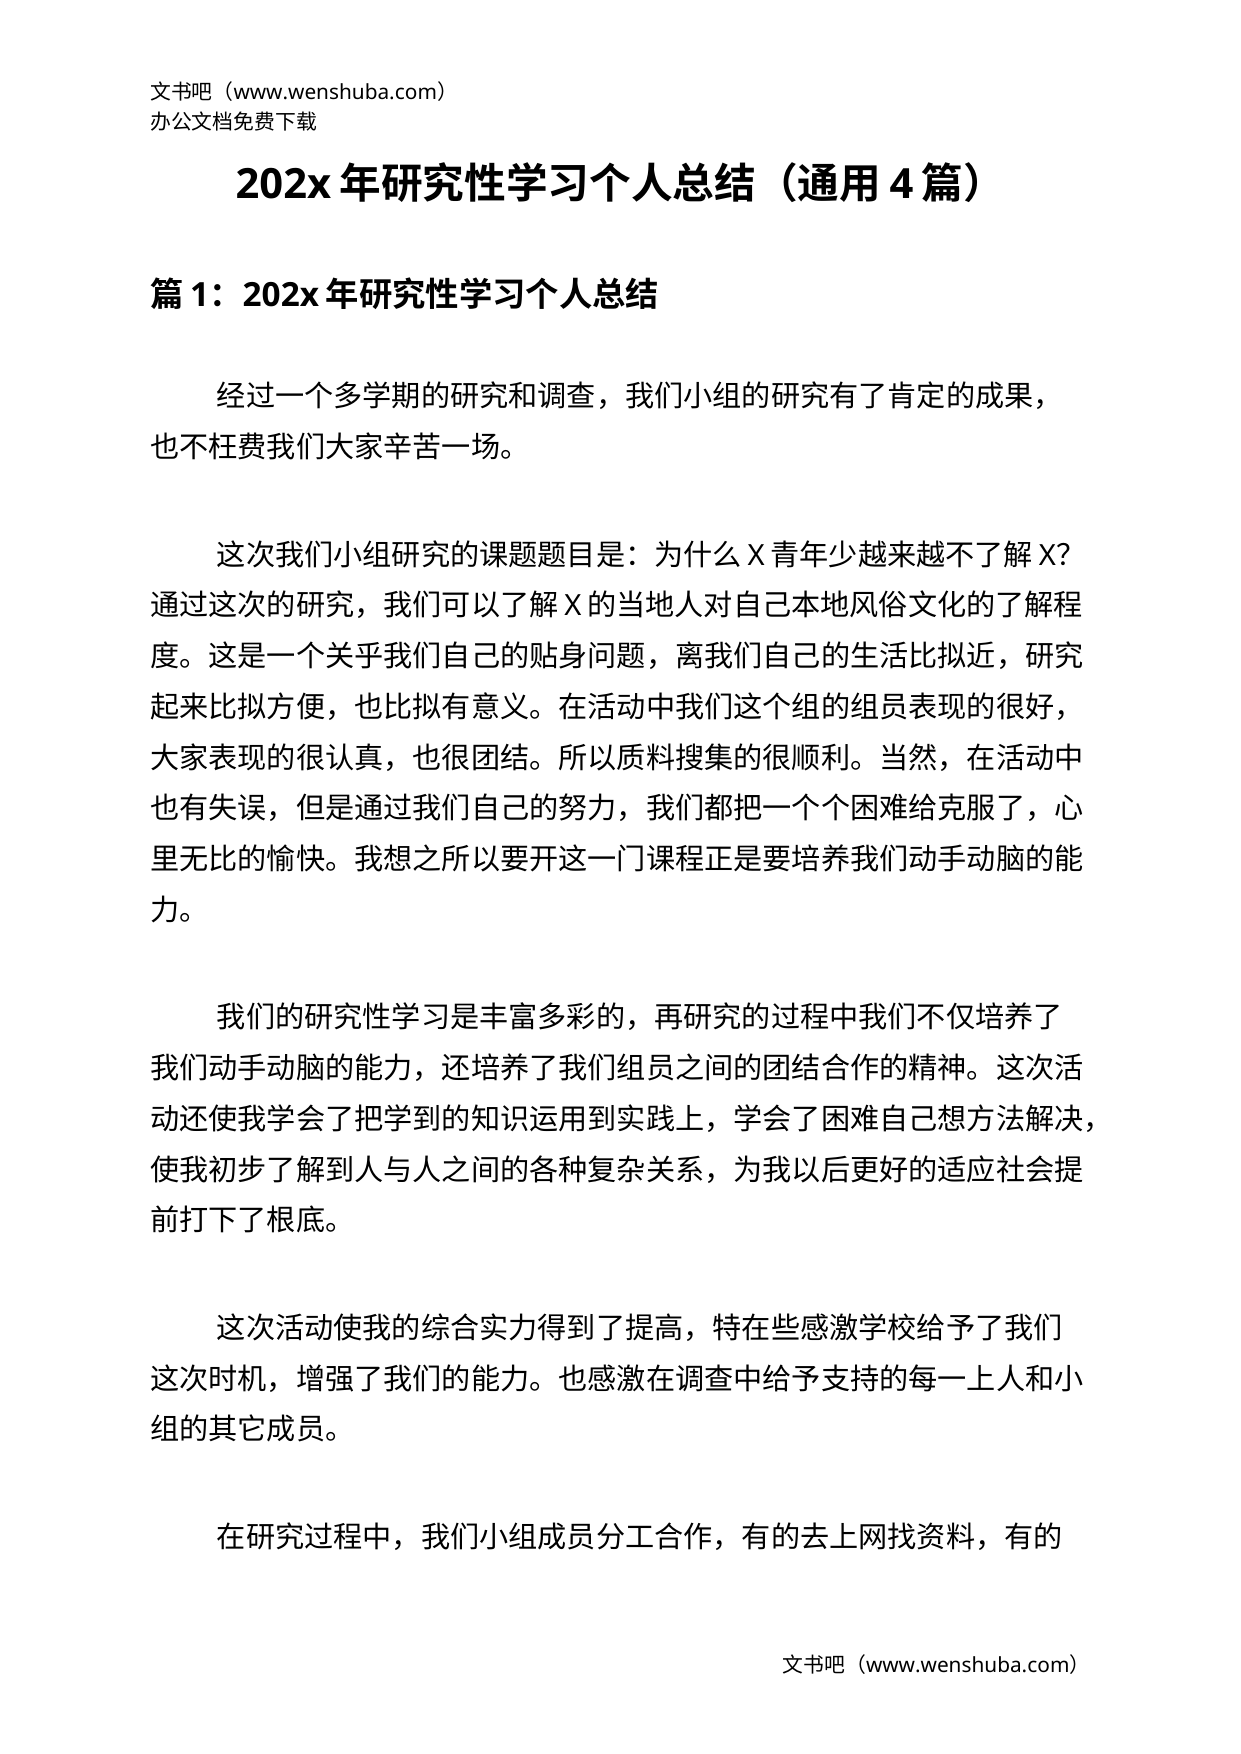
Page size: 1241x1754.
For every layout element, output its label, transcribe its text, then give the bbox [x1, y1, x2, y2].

text 我们的研究性学习是丰富多彩的，再研究的过程中我们不仅培养了我们动手动脑的能力，还培养了我们组员之间的团结合作的精神。这次活动还使我学会了把学到的知识运用到实践上，学会了困难自己想方法解决，使我初步了解到人与人之间的各种复杂关系，为我以后更好的适应社会提前打下了根底。 [150, 994, 1090, 1239]
text 这次活动使我的综合实力得到了提高，特在些感激学校给予了我们这次时机，增强了我们的能力。也感激在调查中给予支持的每一上人和小组的其它成员。 [150, 1304, 1090, 1448]
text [150, 1513, 1090, 1556]
text 经过一个多学期的研究和调查，我们小组的研究有了肯定的成果，也不枉费我们大家辛苦一场。 [150, 373, 1090, 466]
text 篇1：202x年研究性学习个人总结 [150, 267, 1090, 316]
text 这次我们小组研究的课题题目是：为什么X青年少越来越不了解X？通过这次的研究，我们可以了解X的当地人对自己本地风俗文化的了解程度。这是一个关乎我们自己的贴身问题，离我们自己的生活比拟近，研究起来比拟方便，也比拟有意义。在活动中我们这个组的组员表现的很好，大家表现的很认真，也很团结。所以质料搜集的很顺利。当然，在活动中也有失误，但是通过我们自己的努力，我们都把一个个困难给克服了，心里无比的愉快。我想之所以要开这一门课程正是要培养我们动手动脑的能力。 [150, 531, 1090, 929]
subtitle 202x年研究性学习个人总结（通用4篇） [150, 150, 1090, 211]
